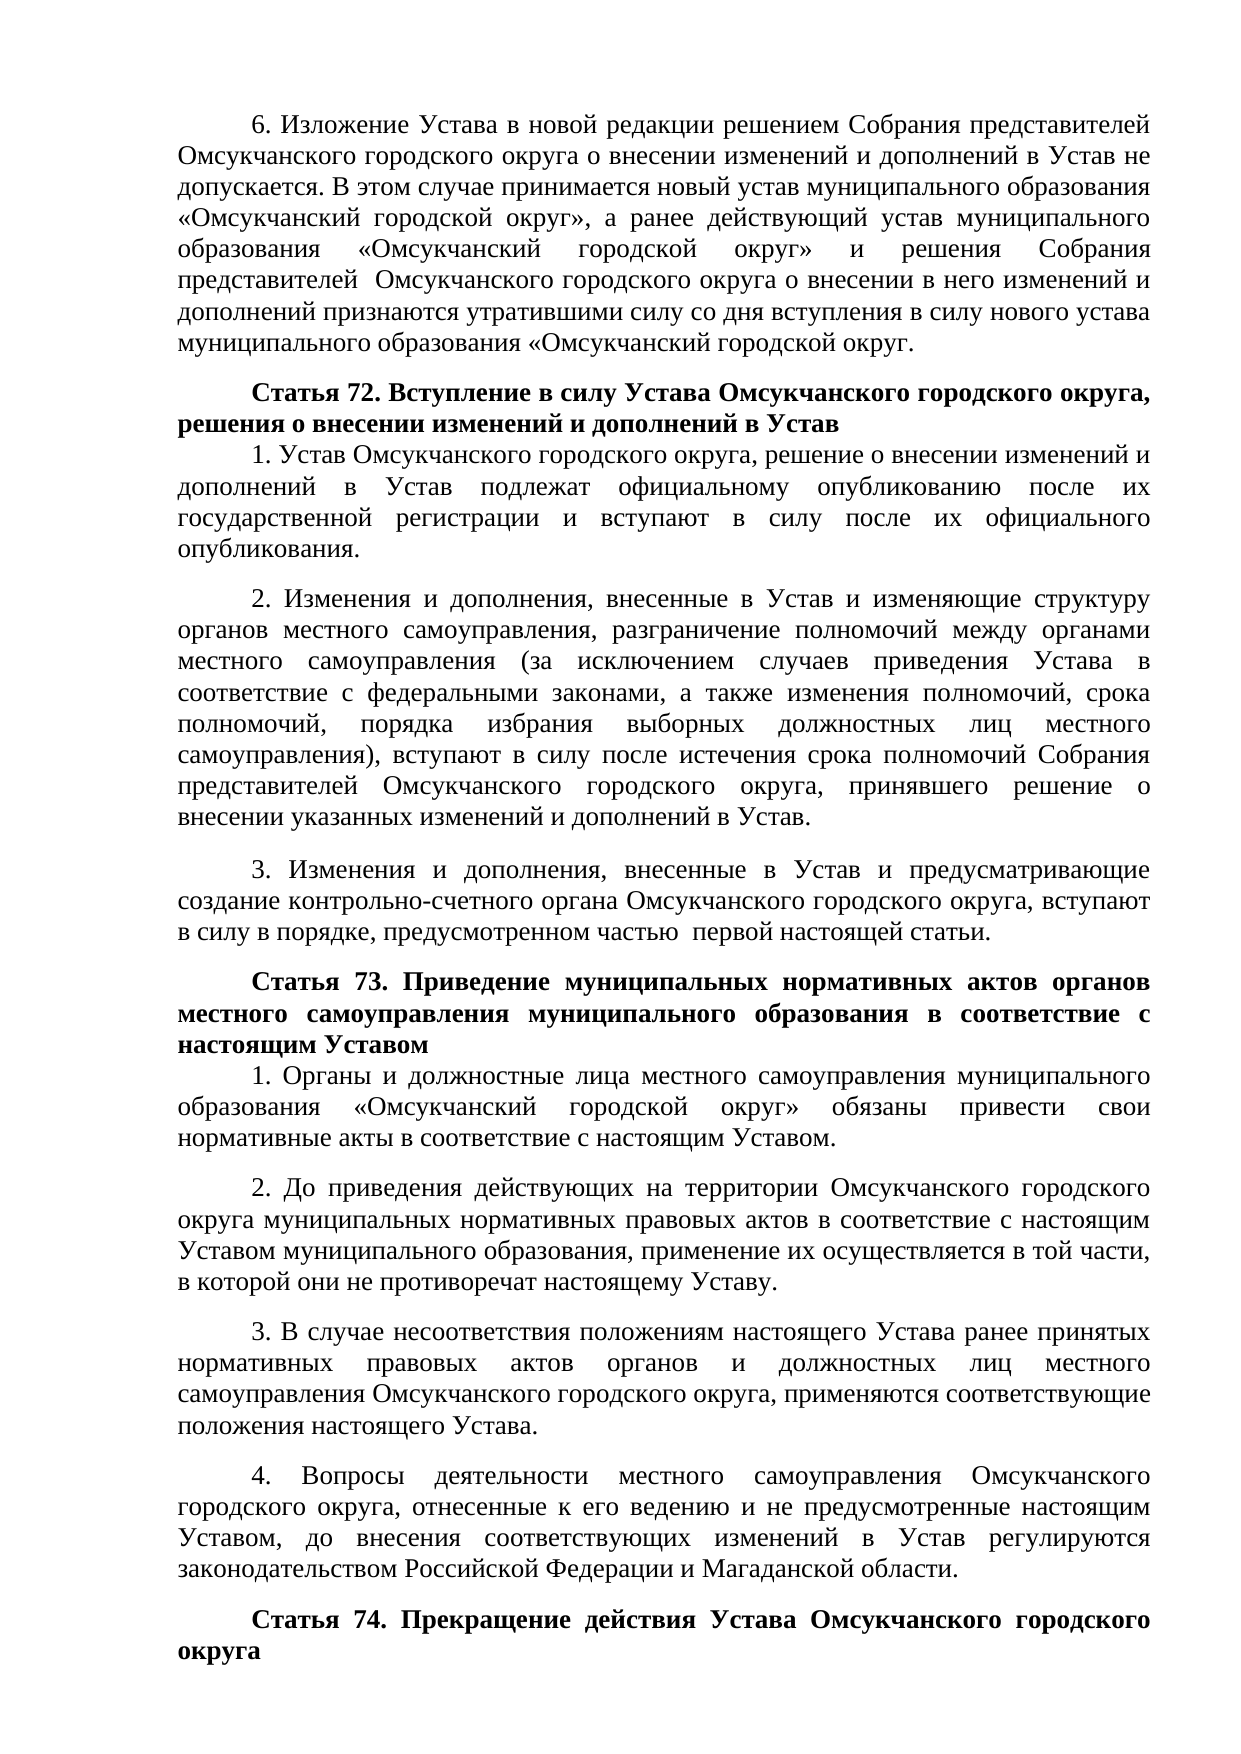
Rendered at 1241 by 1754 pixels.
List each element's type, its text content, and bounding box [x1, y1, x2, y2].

text 1. Органы и должностные лица местного самоуправления муниципального образования «Омсукчанский городской округ» обязаны привести свои нормативные акты в соответствие с настоящим Уставом. [177, 1059, 1152, 1152]
text 1. Устав Омсукчанского городского округа, решение о внесении изменений и дополнений в Устав подлежат официальному опубликованию после их государственной регистрации и вступают в силу после их официального опубликования. [177, 438, 1152, 563]
text Статья 72. Вступление в силу Устава Омсукчанского городского округа, решения о внесении изменений и дополнений в Устав [177, 376, 1152, 438]
text Статья 74. Прекращение действия Устава Омсукчанского городского округа [177, 1603, 1152, 1665]
text 4. Вопросы деятельности местного самоуправления Омсукчанского городского округа, отнесенные к его ведению и не предусмотренные настоящим Уставом, до внесения соответствующих изменений в Устав регулируются законодательством Российской Федерации и Магаданской области. [177, 1459, 1152, 1584]
text 6. Изложение Устава в новой редакции решением Собрания представителей Омсукчанского городского округа о внесении изменений и дополнений в Устав не допускается. В этом случае принимается новый устав муниципального образования «Омсукчанский городской округ», а ранее действующий устав муниципального образования «Омсукчанский городской округ» и решения Собрания представителей Омсукчанского городского округа о внесении в него изменений и дополнений признаются утратившими силу со дня вступления в силу нового устава муниципального образования «Омсукчанский городской округ. [177, 108, 1152, 357]
text 3. Изменения и дополнения, внесенные в Устав и предусматривающие создание контрольно-счетного органа Омсукчанского городского округа, вступают в силу в порядке, предусмотренном частью первой настоящей статьи. [177, 853, 1152, 946]
text 2. Изменения и дополнения, внесенные в Устав и изменяющие структуру органов местного самоуправления, разграничение полномочий между органами местного самоуправления (за исключением случаев приведения Устава в соответствие с федеральными законами, а также изменения полномочий, срока полномочий, порядка избрания выборных должностных лиц местного самоуправления), вступают в силу после истечения срока полномочий Собрания представителей Омсукчанского городского округа, принявшего решение о внесении указанных изменений и дополнений в Устав. [177, 582, 1152, 831]
text 2. До приведения действующих на территории Омсукчанского городского округа муниципальных нормативных правовых актов в соответствие с настоящим Уставом муниципального образования, применение их осуществляется в той части, в которой они не противоречат настоящему Уставу. [177, 1172, 1152, 1296]
text Статья 73. Приведение муниципальных нормативных актов органов местного самоуправления муниципального образования в соответствие с настоящим Уставом [177, 966, 1152, 1059]
text 3. В случае несоответствия положениям настоящего Устава ранее принятых нормативных правовых актов органов и должностных лиц местного самоуправления Омсукчанского городского округа, применяются соответствующие положения настоящего Устава. [177, 1315, 1152, 1440]
